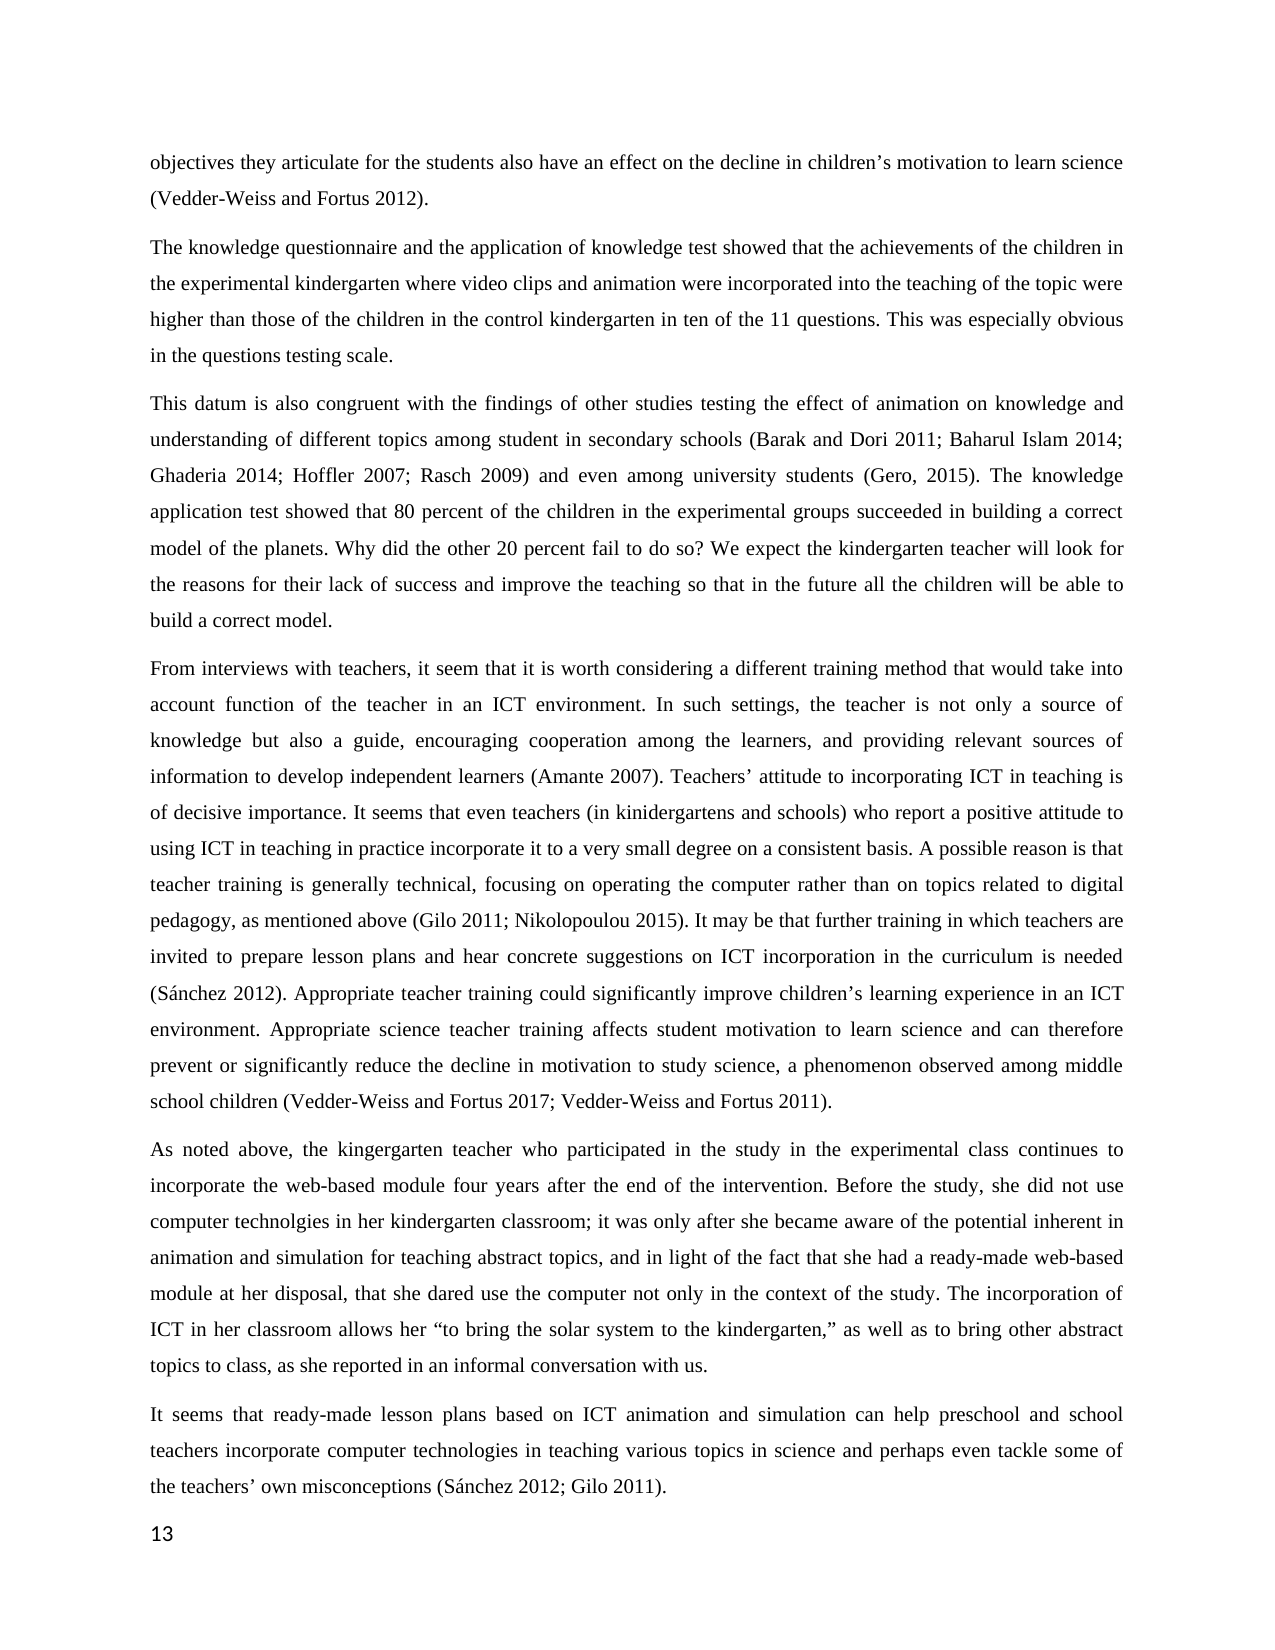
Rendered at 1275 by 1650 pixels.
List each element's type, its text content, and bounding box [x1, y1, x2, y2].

text From interviews with teachers, it seem that it is worth considering a different training method that would take into account function of the teacher in an ICT environment. In such settings, the teacher is not only a source of knowledge but also a guide, encouraging cooperation among the learners, and providing relevant sources of information to develop independent learners (Amante 2007). Teachers’ attitude to incorporating ICT in teaching is of decisive importance. It seems that even teachers (in kinidergartens and schools) who report a positive attitude to using ICT in teaching in practice incorporate it to a very small degree on a consistent basis. A possible reason is that teacher training is generally technical, focusing on operating the computer rather than on topics related to digital pedagogy, as mentioned above (Gilo 2011; Nikolopoulou 2015). It may be that further training in which teachers are invited to prepare lesson plans and hear concrete suggestions on ICT incorporation in the curriculum is needed (Sánchez 2012). Appropriate teacher training could significantly improve children’s learning experience in an ICT environment. Appropriate science teacher training affects student motivation to learn science and can therefore prevent or significantly reduce the decline in motivation to study science, a phenomenon observed among middle school children (Vedder-Weiss and Fortus 2017; Vedder-Weiss and Fortus 2011). [150, 656, 1125, 1113]
text This datum is also congruent with the findings of other studies testing the effect of animation on knowledge and understanding of different topics among student in secondary schools (Barak and Dori 2011; Baharul Islam 2014; Ghaderia 2014; Hoffler 2007; Rasch 2009) and even among university students (Gero, 2015). The knowledge application test showed that 80 percent of the children in the experimental groups succeeded in building a correct model of the planets. Why did the other 20 percent fail to do so? We expect the kindergarten teacher will look for the reasons for their lack of success and improve the teaching so that in the future all the children will be able to build a correct model. [150, 391, 1125, 632]
text It seems that ready-made lesson plans based on ICT animation and simulation can help preschool and school teachers incorporate computer technologies in teaching various topics in science and perhaps even tackle some of the teachers’ own misconceptions (Sánchez 2012; Gilo 2011). [150, 1402, 1125, 1498]
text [150, 150, 1125, 210]
text As noted above, the kingergarten teacher who participated in the study in the experimental class continues to incorporate the web-based module four years after the end of the intervention. Before the study, she did not use computer technolgies in her kindergarten classroom; it was only after she became aware of the potential inherent in animation and simulation for teaching abstract topics, and in light of the fact that she had a ready-made web-based module at her disposal, that she dared use the computer not only in the context of the study. The incorporation of ICT in her classroom allows her “to bring the solar system to the kindergarten,” as well as to bring other abstract topics to class, as she reported in an informal conversation with us. [150, 1137, 1125, 1377]
text The knowledge questionnaire and the application of knowledge test showed that the achievements of the children in the experimental kindergarten where video clips and animation were incorporated into the teaching of the topic were higher than those of the children in the control kindergarten in ten of the 11 questions. This was especially obvious in the questions testing scale. [150, 234, 1125, 367]
